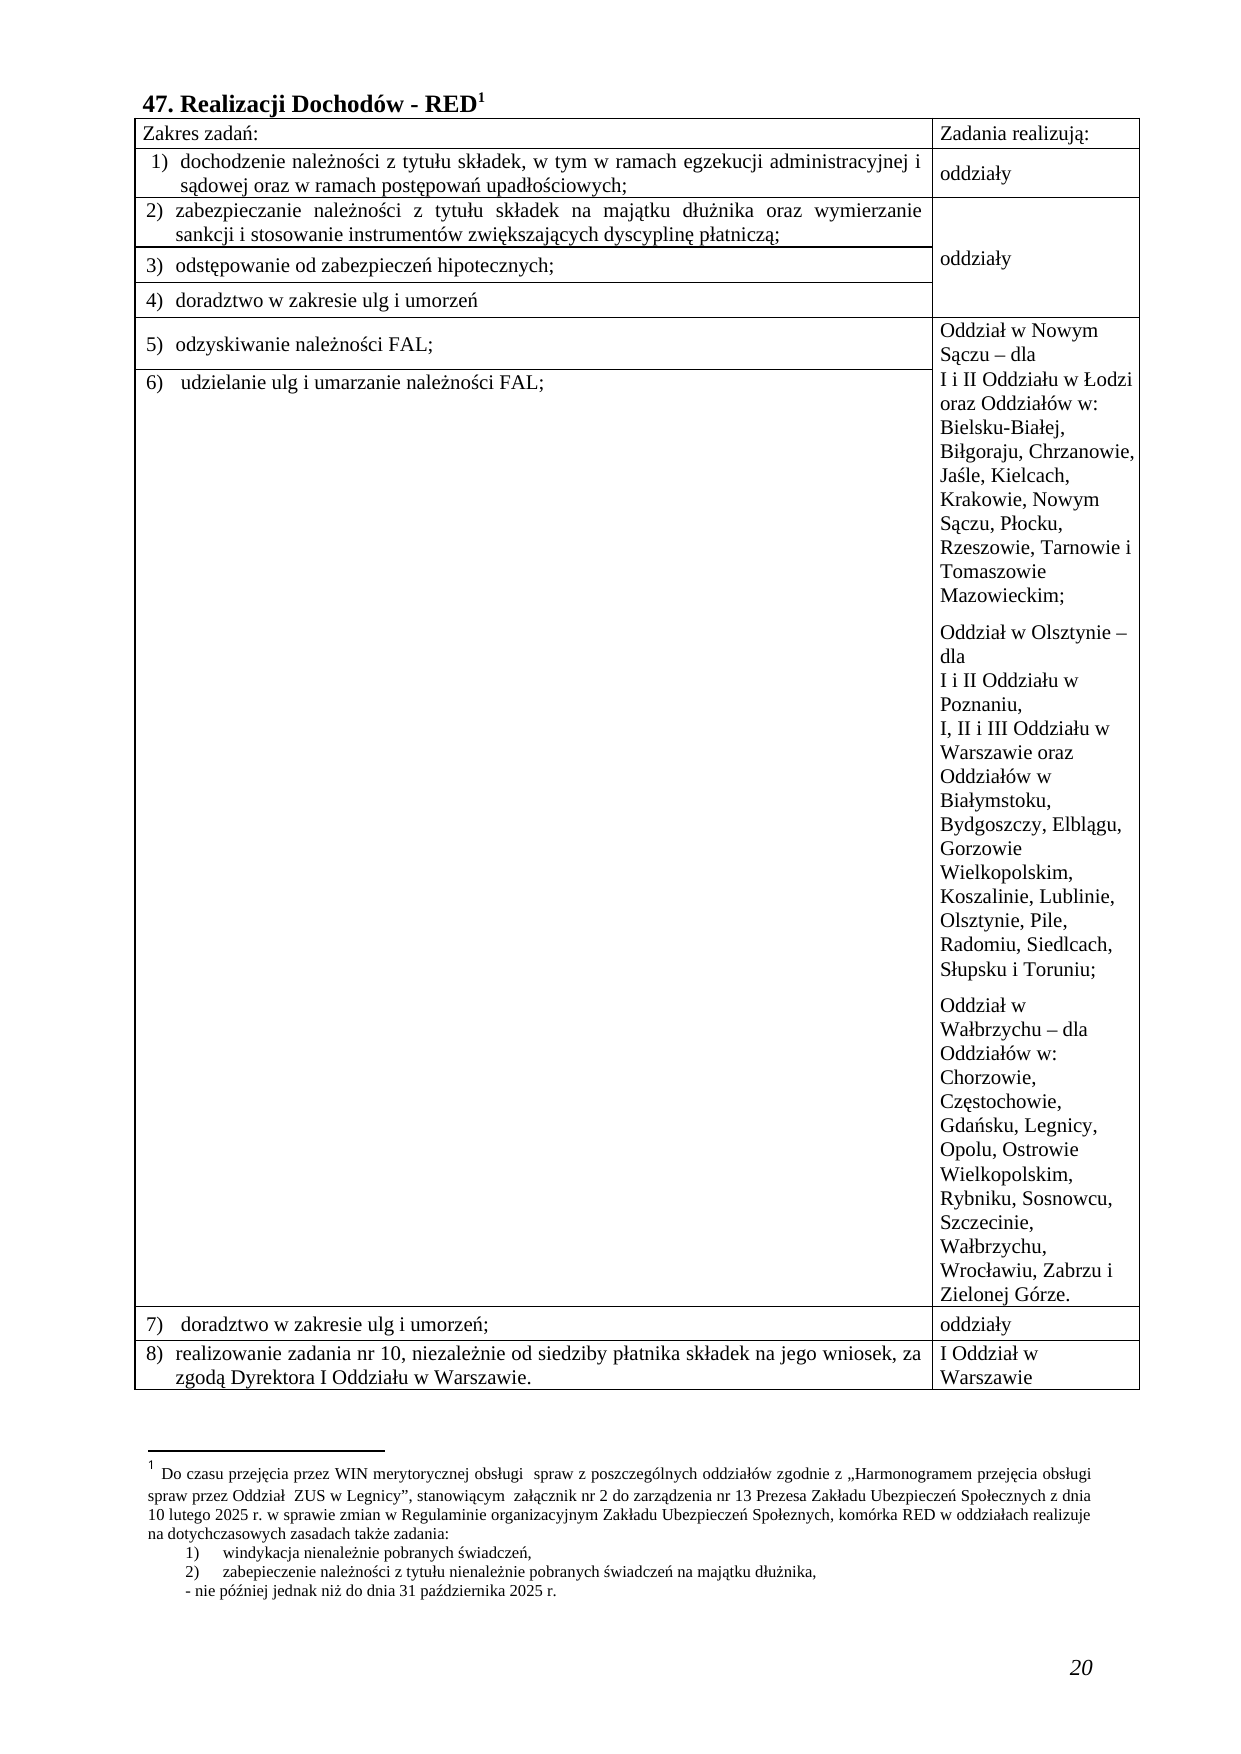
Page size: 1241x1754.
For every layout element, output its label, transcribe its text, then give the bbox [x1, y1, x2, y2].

table_cell zabezpieczanie należności z tytułu składek na majątku dłużnika oraz wymierzanie sankcji i stosowanie instrumentów zwiększających dyscyplinę płatniczą; [136, 198, 932, 246]
table_cell I Oddział w Warszawie [933, 1341, 1139, 1389]
table_cell Zakres zadań: [136, 119, 932, 148]
table_cell oddziały [933, 198, 1139, 317]
table_cell doradztwo w zakresie ulg i umorzeń; [136, 1307, 932, 1340]
table_cell Zadania realizują: [933, 119, 1139, 148]
table_cell oddziały [933, 1307, 1139, 1340]
table_cell odzyskiwanie należności FAL; [136, 318, 932, 369]
table_cell dochodzenie należności z tytułu składek, w tym w ramach egzekucji administracyjnej i sądowej oraz w ramach postępowań upadłościowych; [627, 149, 932, 197]
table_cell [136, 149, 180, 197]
table_header Realizacji Dochodów - RED [135, 89, 1139, 117]
table_cell odstępowanie od zabezpieczeń hipotecznych; [136, 248, 932, 282]
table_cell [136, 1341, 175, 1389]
table_cell doradztwo w zakresie ulg i umorzeń [136, 283, 932, 317]
table_cell realizowanie zadania nr 10, niezależnie od siedziby płatnika składek na jego wniosek, za zgodą Dyrektora I Oddziału w Warszawie. [532, 1341, 932, 1389]
table_cell oddziały [933, 149, 1139, 197]
table_cell Oddział w Nowym Sączu – dla I i II Oddziału w Łodzi oraz Oddziałów w: Bielsku-Białej, Biłgoraju, Chrzanowie, Jaśle, Kielcach, Krakowie, Nowym Sączu, Płocku, Rzeszowie, Tarnowie i Tomaszowie Mazowieckim; Oddział w Olsztynie – dla I i II Oddziału w Poznaniu, I, II i III Oddziału w Warszawie oraz Oddziałów w Białymstoku, Bydgoszczy, Elblągu, Gorzowie Wielkopolskim, Koszalinie, Lublinie, Olsztynie, Pile, Radomiu, Siedlcach, Słupsku i Toruniu; Oddział w Wałbrzychu – dla Oddziałów w: Chorzowie, Częstochowie, Gdańsku, Legnicy, Opolu, Ostrowie Wielkopolskim, Rybniku, Sosnowcu, Szczecinie, Wałbrzychu, Wrocławiu, Zabrzu i Zielonej Górze. [933, 318, 1139, 1306]
table_cell udzielanie ulg i umarzanie należności FAL; [136, 370, 932, 1306]
